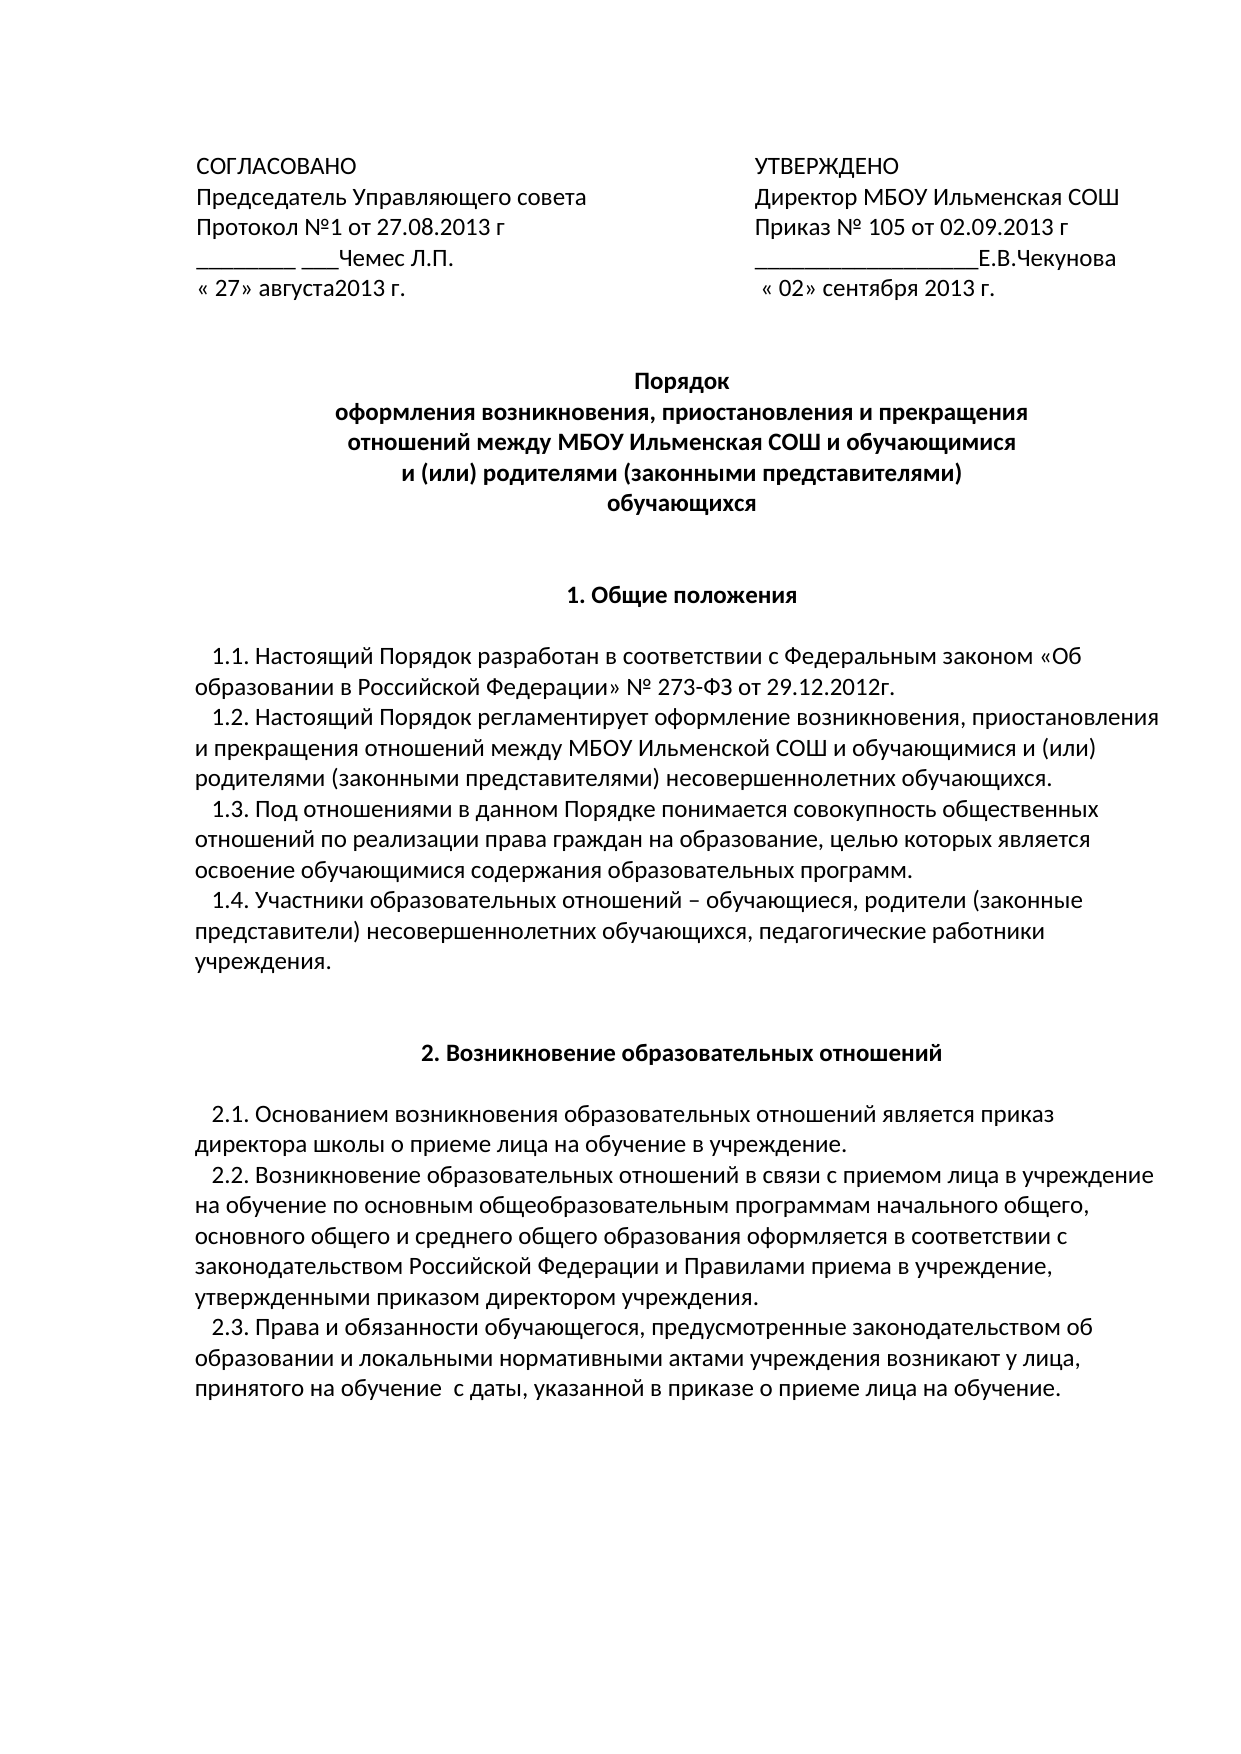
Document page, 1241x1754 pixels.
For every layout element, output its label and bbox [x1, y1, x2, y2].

table_header [177, 118, 1186, 1617]
